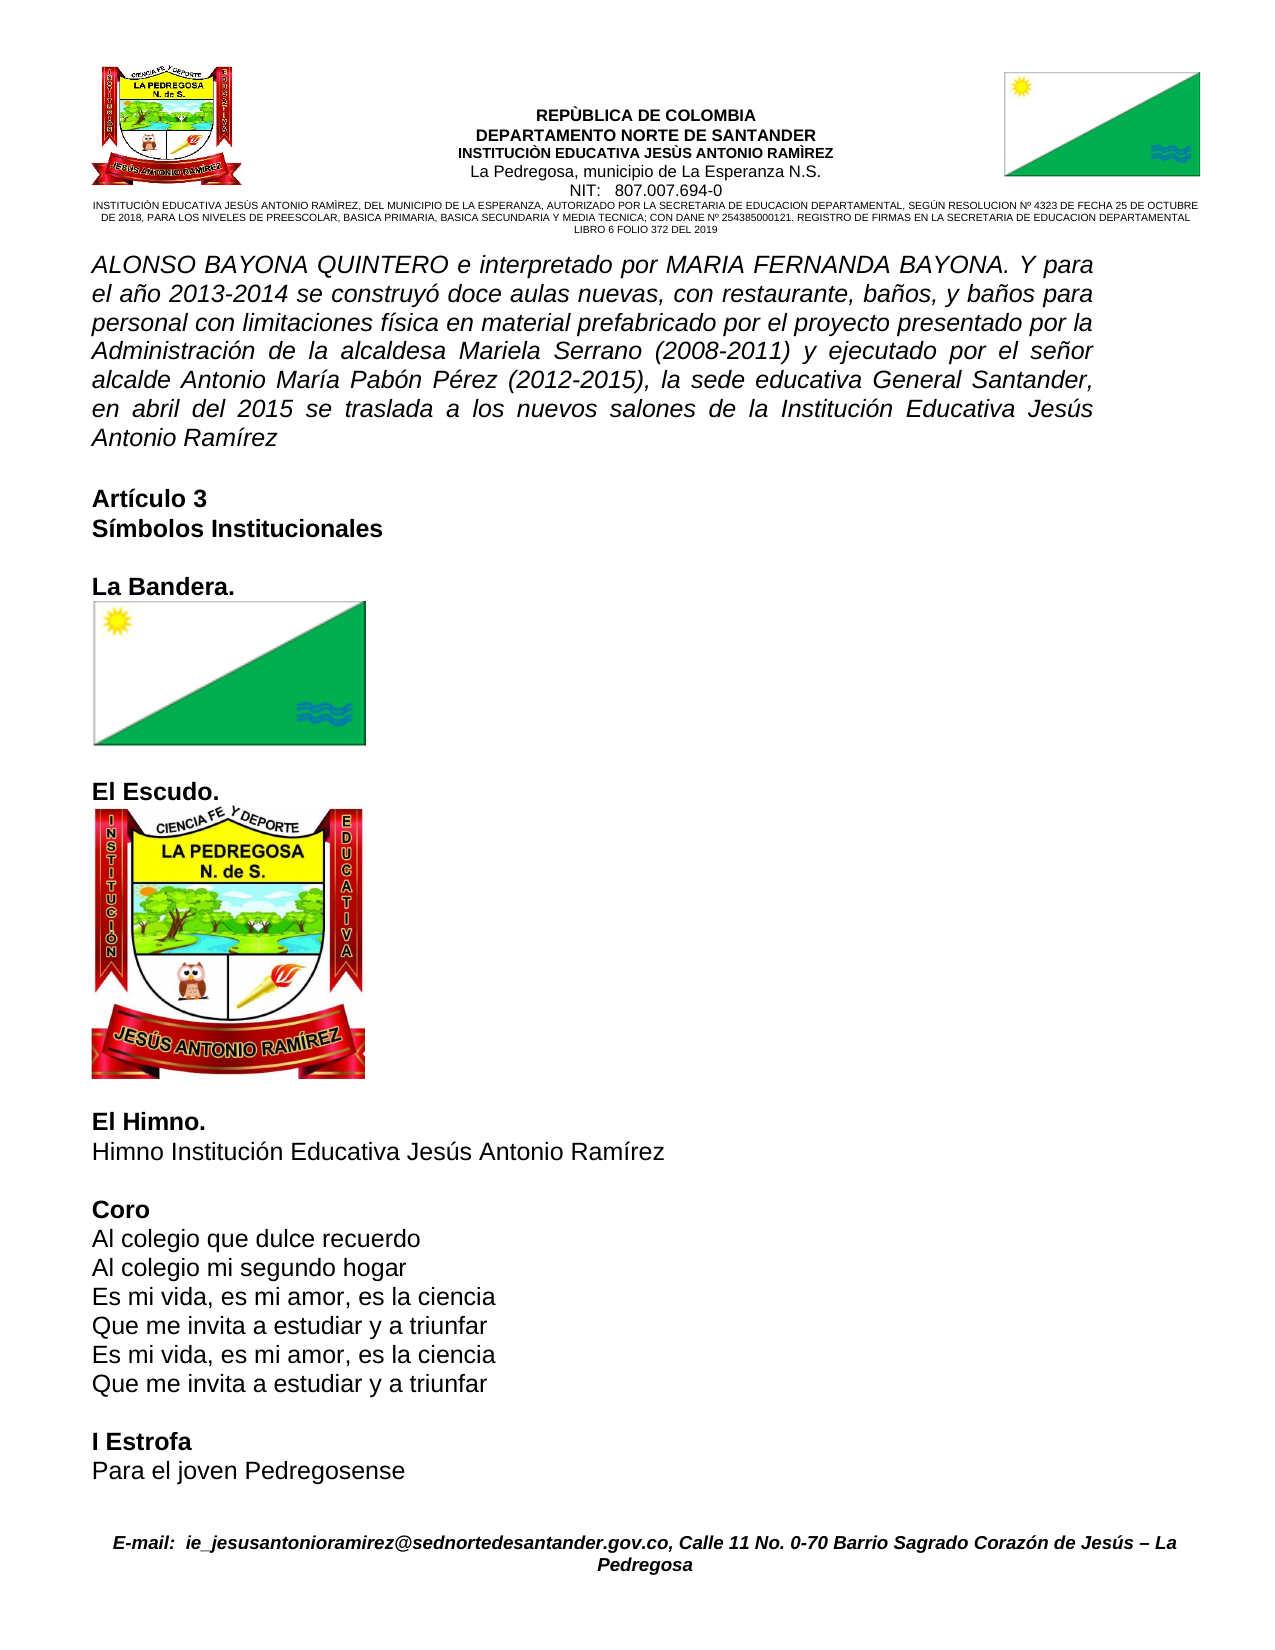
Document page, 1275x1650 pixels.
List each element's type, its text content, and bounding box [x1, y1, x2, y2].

text Himno Institución Educativa Jesús Antonio Ramírez [92, 1136, 1200, 1165]
text Símbolos Institucionales [92, 514, 1200, 543]
text Al colegio mi segundo hogar [92, 1253, 1200, 1281]
text I Estrofa [92, 1427, 1200, 1456]
text Es mi vida, es mi amor, es la ciencia [92, 1282, 1200, 1311]
text Artículo 3 [92, 481, 1200, 514]
text Que me invita a estudiar y a triunfar [92, 1311, 1200, 1339]
picture [91, 65, 242, 185]
text Coro [92, 1194, 1200, 1223]
picture [1003, 72, 1200, 178]
text Que me invita a estudiar y a triunfar [92, 1369, 1200, 1398]
subtitle El Himno. [92, 1107, 1200, 1136]
text Es mi vida, es mi amor, es la ciencia [92, 1340, 1200, 1369]
text Para el joven Pedregosense [92, 1456, 1200, 1485]
picture [92, 601, 366, 748]
text El Escudo. [92, 776, 1087, 805]
text Al colegio que dulce recuerdo [92, 1224, 1200, 1252]
picture [91, 805, 365, 1079]
text La Bandera. [92, 572, 1098, 601]
